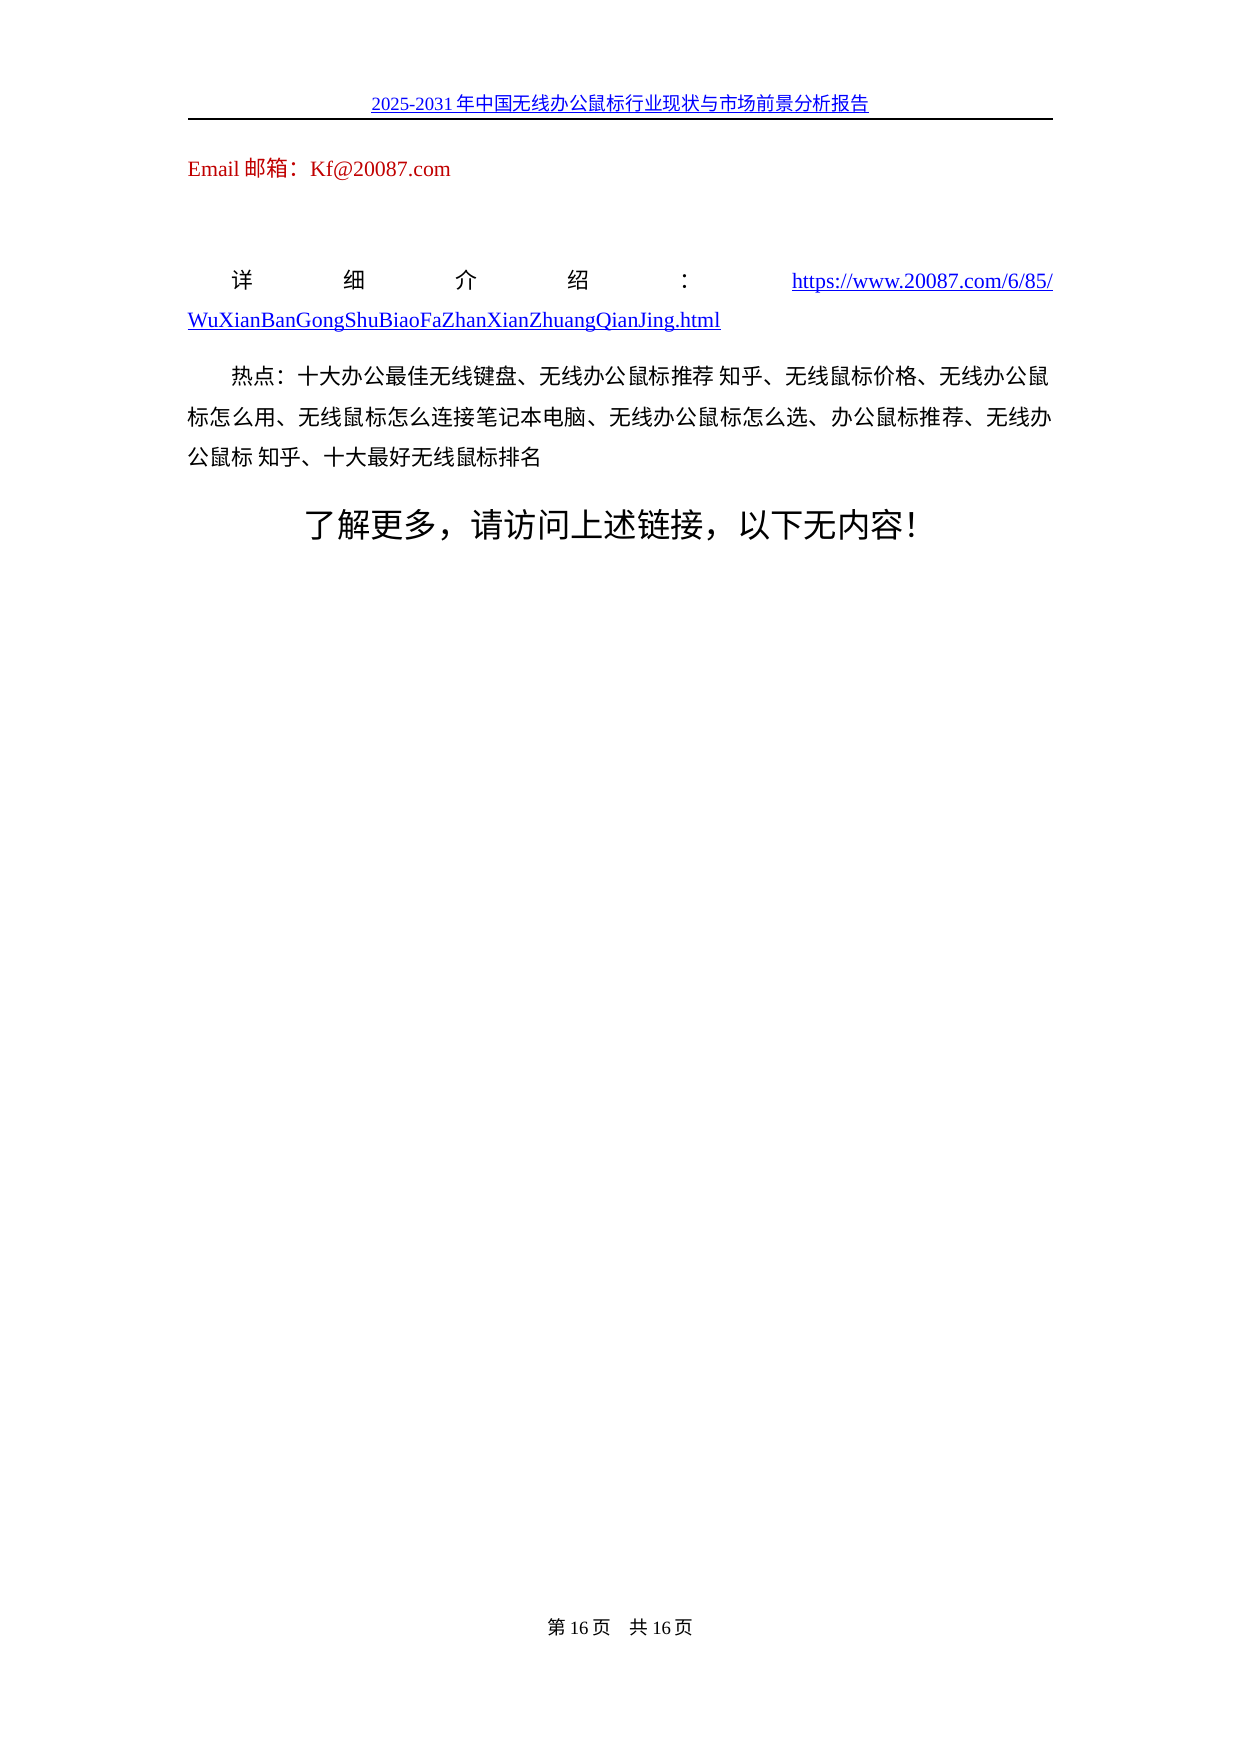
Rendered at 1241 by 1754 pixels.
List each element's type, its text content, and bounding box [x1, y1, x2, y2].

text Email邮箱：Kf@20087.com [187, 150, 1053, 183]
text 热点：十大办公最佳无线键盘、无线办公鼠标推荐 知乎、无线鼠标价格、无线办公鼠标怎么用、无线鼠标怎么连接笔记本电脑、无线办公鼠标怎么选、办公鼠标推荐、无线办公鼠标 知乎、十大最好无线鼠标排名 [187, 359, 1053, 472]
text 详细介绍：https://www.20087.com/6/85/WuXianBanGongShuBiaoFaZhanXianZhuangQianJing.html [187, 263, 1053, 336]
title 了解更多，请访问上述链接，以下无内容！ [187, 490, 1053, 555]
